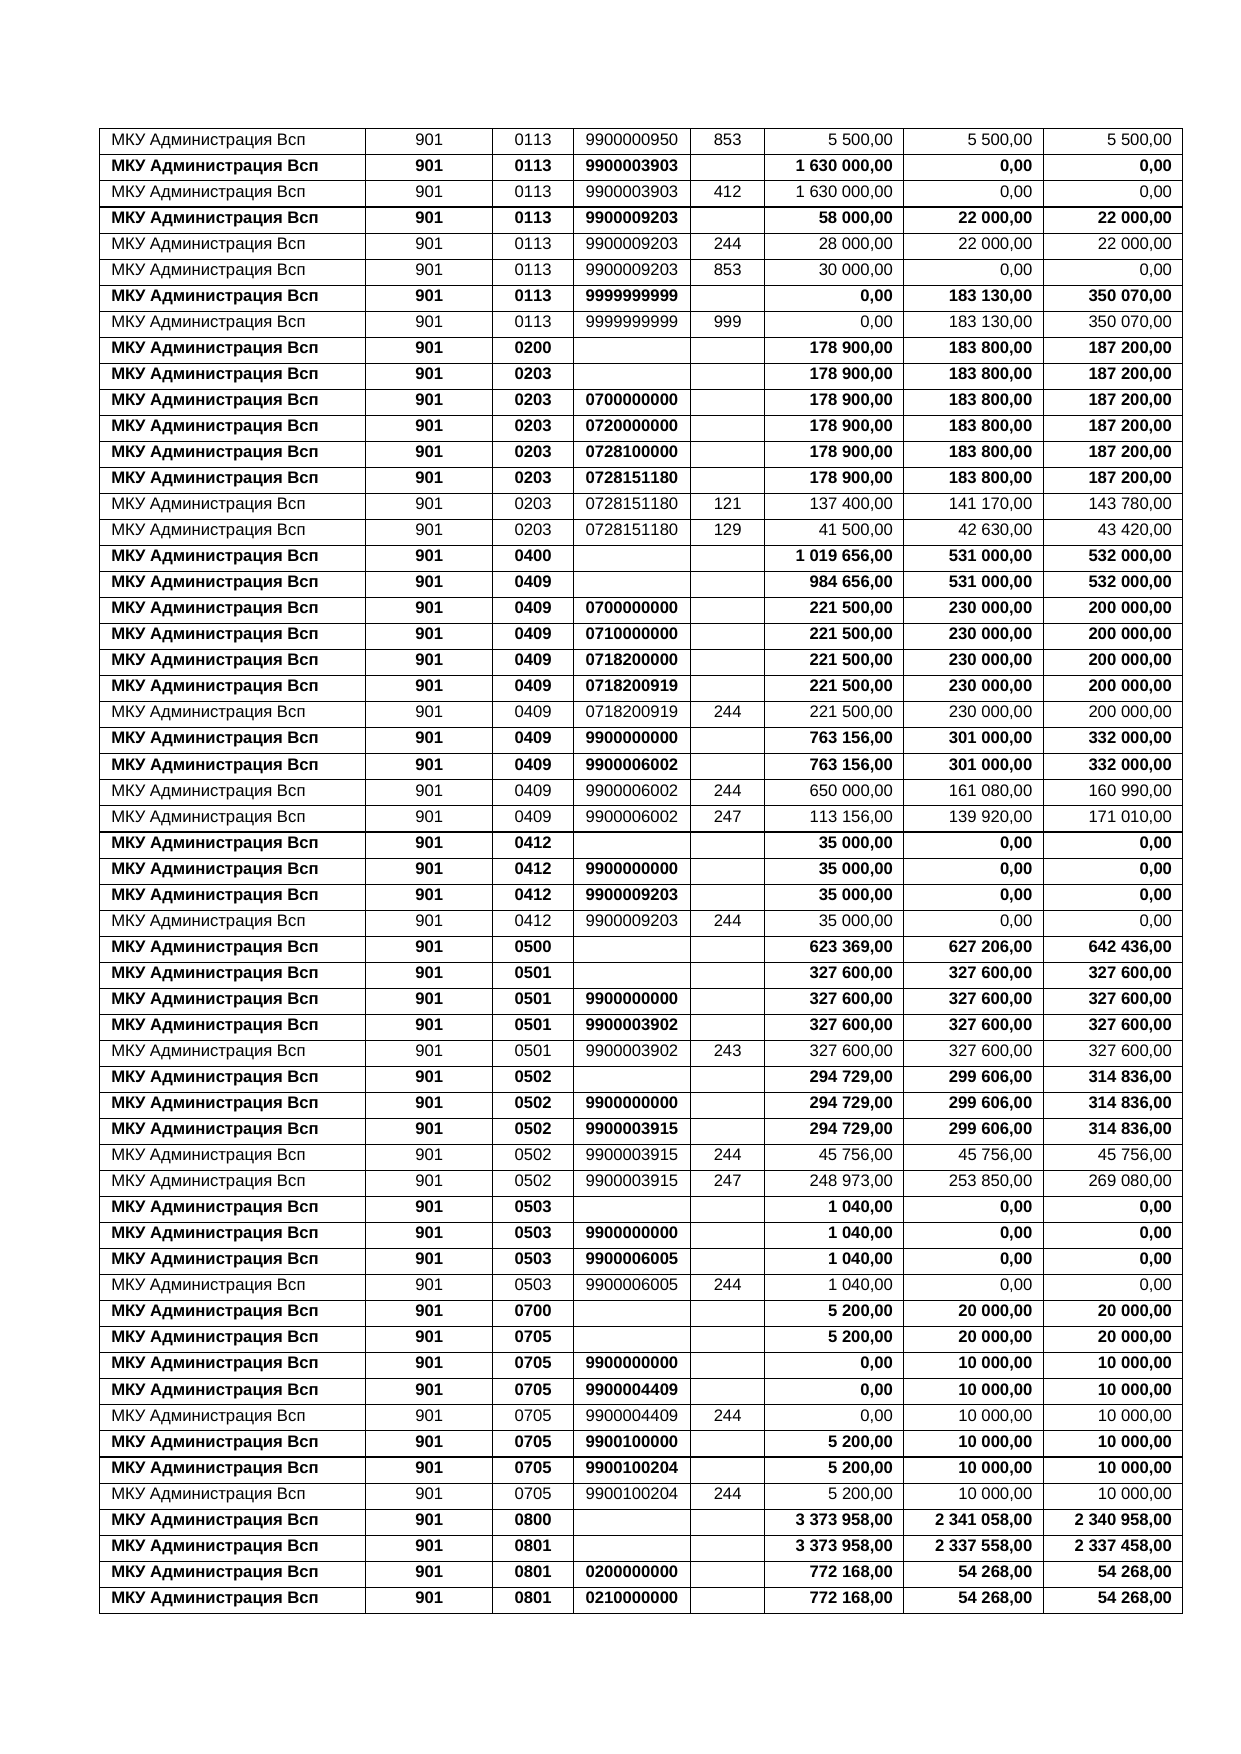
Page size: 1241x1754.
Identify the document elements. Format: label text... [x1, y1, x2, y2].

table_cell [691, 676, 764, 701]
table_cell [691, 1067, 764, 1092]
table_cell 28 000,00 [765, 234, 903, 258]
table_cell 0203 [493, 520, 573, 545]
table_cell [691, 338, 764, 363]
table_cell 327 600,00 [1044, 1041, 1182, 1066]
table_cell 0,00 [765, 1379, 903, 1404]
table_cell 901 [366, 598, 492, 623]
table_cell 0705 [493, 1327, 573, 1352]
table_cell 0113 [493, 181, 573, 206]
table_cell [691, 963, 764, 988]
table_cell 901 [366, 1431, 492, 1456]
table_cell 999 [691, 312, 764, 337]
table_cell МКУ Администрация Всп [100, 1484, 365, 1508]
table_cell 35 000,00 [765, 885, 903, 909]
table_cell 187 200,00 [1044, 416, 1182, 441]
table_cell 901 [366, 1484, 492, 1508]
table_cell 901 [366, 1562, 492, 1587]
table_cell 178 900,00 [765, 390, 903, 415]
table_cell 332 000,00 [1044, 754, 1182, 779]
table_cell 0409 [493, 624, 573, 649]
table_cell [691, 754, 764, 779]
table_cell 9900004409 [574, 1405, 690, 1430]
table_cell 269 080,00 [1044, 1171, 1182, 1196]
table_cell 0,00 [904, 833, 1043, 857]
table_cell 9999999999 [574, 312, 690, 337]
table_cell 0700 [493, 1301, 573, 1326]
table_cell 532 000,00 [1044, 572, 1182, 597]
table_cell [691, 1119, 764, 1144]
table_cell 221 500,00 [765, 676, 903, 701]
table_cell 230 000,00 [904, 624, 1043, 649]
table_cell 9900006005 [574, 1275, 690, 1300]
table_cell [574, 1327, 690, 1352]
table_cell 10 000,00 [1044, 1458, 1182, 1482]
table_cell 9900000000 [574, 859, 690, 883]
table_cell МКУ Администрация Всп [100, 989, 365, 1014]
table_cell МКУ Администрация Всп [100, 1145, 365, 1170]
table_cell 9900003902 [574, 1015, 690, 1040]
table_cell МКУ Администрация Всп [100, 442, 365, 467]
table_cell МКУ Администрация Всп [100, 598, 365, 623]
table_cell 0718200919 [574, 702, 690, 727]
table_cell 54 268,00 [1044, 1562, 1182, 1587]
table_cell 200 000,00 [1044, 676, 1182, 701]
table_cell 901 [366, 155, 492, 180]
table_cell [691, 155, 764, 180]
table_cell [691, 1562, 764, 1587]
table_cell 314 836,00 [1044, 1067, 1182, 1092]
table_cell 45 756,00 [1044, 1145, 1182, 1170]
table_cell 0705 [493, 1379, 573, 1404]
table_cell 0705 [493, 1353, 573, 1378]
table_cell 9900006002 [574, 780, 690, 805]
table_cell МКУ Администрация Всп [100, 676, 365, 701]
table_cell МКУ Администрация Всп [100, 1379, 365, 1404]
table_cell 9900003903 [574, 181, 690, 206]
table_cell [691, 1588, 764, 1613]
table_cell 901 [366, 520, 492, 545]
table_cell 901 [366, 1197, 492, 1222]
table_cell МКУ Администрация Всп [100, 833, 365, 857]
table_cell 0409 [493, 754, 573, 779]
table_cell 901 [366, 937, 492, 962]
table_cell 327 600,00 [1044, 963, 1182, 988]
table_cell 183 800,00 [904, 390, 1043, 415]
table_cell 244 [691, 1484, 764, 1508]
table_cell 9900100000 [574, 1431, 690, 1456]
table_cell 627 206,00 [904, 937, 1043, 962]
table_cell 22 000,00 [904, 208, 1043, 232]
table_cell 0503 [493, 1275, 573, 1300]
table_cell 183 800,00 [904, 416, 1043, 441]
table_cell 230 000,00 [904, 676, 1043, 701]
table_cell [691, 1093, 764, 1118]
table_cell 9900003915 [574, 1145, 690, 1170]
table_cell 200 000,00 [1044, 598, 1182, 623]
table_cell 5 200,00 [765, 1458, 903, 1482]
table_cell 412 [691, 181, 764, 206]
table_cell 901 [366, 624, 492, 649]
table_cell 22 000,00 [1044, 234, 1182, 258]
table_cell 901 [366, 364, 492, 389]
table_cell 113 156,00 [765, 806, 903, 831]
table_cell МКУ Администрация Всп [100, 911, 365, 936]
table_cell 0409 [493, 806, 573, 831]
table_cell 0203 [493, 364, 573, 389]
table_cell 901 [366, 1510, 492, 1534]
table_cell 9900000000 [574, 989, 690, 1014]
table_cell 0,00 [1044, 260, 1182, 284]
table_cell 984 656,00 [765, 572, 903, 597]
table_cell 901 [366, 1301, 492, 1326]
table_cell 650 000,00 [765, 780, 903, 805]
table_cell 901 [366, 546, 492, 571]
table_cell [691, 364, 764, 389]
table_cell 3 373 958,00 [765, 1510, 903, 1534]
table_cell 244 [691, 702, 764, 727]
table_cell 0700000000 [574, 598, 690, 623]
table_cell 327 600,00 [765, 963, 903, 988]
table_cell 183 800,00 [904, 338, 1043, 363]
table_cell 901 [366, 885, 492, 909]
table_cell 178 900,00 [765, 364, 903, 389]
table_cell 230 000,00 [904, 650, 1043, 675]
table_cell 9900000000 [574, 1223, 690, 1248]
table_cell 243 [691, 1041, 764, 1066]
table_cell 3 373 958,00 [765, 1536, 903, 1561]
table_cell 0705 [493, 1458, 573, 1482]
table_cell 901 [366, 754, 492, 779]
table_cell 853 [691, 129, 764, 154]
table_cell 0,00 [904, 1249, 1043, 1274]
table_cell 171 010,00 [1044, 806, 1182, 831]
table_cell [691, 416, 764, 441]
table_cell 9900000000 [574, 1093, 690, 1118]
table_cell 9900004409 [574, 1379, 690, 1404]
table_cell 0,00 [1044, 911, 1182, 936]
table_cell 901 [366, 1536, 492, 1561]
table_cell 0502 [493, 1171, 573, 1196]
table_cell 301 000,00 [904, 754, 1043, 779]
table_cell 0502 [493, 1119, 573, 1144]
table_cell 901 [366, 859, 492, 883]
table_cell 0800 [493, 1510, 573, 1534]
table_cell 0,00 [904, 885, 1043, 909]
table_cell 0,00 [765, 1353, 903, 1378]
table_cell МКУ Администрация Всп [100, 1275, 365, 1300]
table_cell 187 200,00 [1044, 390, 1182, 415]
table_cell 45 756,00 [765, 1145, 903, 1170]
table_cell 0,00 [1044, 1275, 1182, 1300]
table_cell 200 000,00 [1044, 650, 1182, 675]
table_cell 901 [366, 1171, 492, 1196]
table_cell [691, 1536, 764, 1561]
table_cell 30 000,00 [765, 260, 903, 284]
table_cell МКУ Администрация Всп [100, 494, 365, 519]
table_cell 137 400,00 [765, 494, 903, 519]
table_cell 0501 [493, 1041, 573, 1066]
table_cell 0,00 [1044, 859, 1182, 883]
table_cell 901 [366, 806, 492, 831]
table_cell 0412 [493, 859, 573, 883]
table_cell 1 040,00 [765, 1275, 903, 1300]
table_cell 10 000,00 [1044, 1405, 1182, 1430]
table_cell [691, 1249, 764, 1274]
table_cell [691, 286, 764, 311]
table_cell 0502 [493, 1145, 573, 1170]
table_cell 642 436,00 [1044, 937, 1182, 962]
table_cell 10 000,00 [1044, 1353, 1182, 1378]
table_cell 178 900,00 [765, 442, 903, 467]
table_cell 129 [691, 520, 764, 545]
table_cell 0705 [493, 1405, 573, 1430]
table_cell [574, 572, 690, 597]
table_cell 230 000,00 [904, 598, 1043, 623]
table_cell 0409 [493, 598, 573, 623]
table_cell 178 900,00 [765, 468, 903, 493]
table_cell 314 836,00 [1044, 1093, 1182, 1118]
table_cell МКУ Администрация Всп [100, 859, 365, 883]
table_cell 901 [366, 442, 492, 467]
table_cell 0728151180 [574, 520, 690, 545]
table_cell 901 [366, 911, 492, 936]
table_cell 0,00 [904, 155, 1043, 180]
table_cell [691, 1301, 764, 1326]
table_cell 5 500,00 [765, 129, 903, 154]
table_cell 2 340 958,00 [1044, 1510, 1182, 1534]
table_cell 901 [366, 989, 492, 1014]
table_cell 901 [366, 338, 492, 363]
table_cell 9900000950 [574, 129, 690, 154]
table_cell 327 600,00 [904, 1015, 1043, 1040]
table_cell 327 600,00 [765, 989, 903, 1014]
table_cell 0113 [493, 260, 573, 284]
table_cell 350 070,00 [1044, 286, 1182, 311]
table_cell 0113 [493, 208, 573, 232]
table_cell 9900100204 [574, 1458, 690, 1482]
table_cell 9900000000 [574, 1353, 690, 1378]
table_cell 0412 [493, 911, 573, 936]
table_cell 9900100204 [574, 1484, 690, 1508]
table_cell МКУ Администрация Всп [100, 1327, 365, 1352]
table_cell МКУ Администрация Всп [100, 1458, 365, 1482]
table_cell 327 600,00 [904, 1041, 1043, 1066]
table_cell 901 [366, 1405, 492, 1430]
table_cell 901 [366, 1015, 492, 1040]
table_cell 230 000,00 [904, 702, 1043, 727]
table_cell 41 500,00 [765, 520, 903, 545]
table_cell 143 780,00 [1044, 494, 1182, 519]
table_cell 139 920,00 [904, 806, 1043, 831]
table_cell 0502 [493, 1093, 573, 1118]
table_cell МКУ Администрация Всп [100, 520, 365, 545]
table_cell 0,00 [1044, 833, 1182, 857]
table_cell 901 [366, 1588, 492, 1613]
table_cell 0801 [493, 1588, 573, 1613]
table_cell 5 200,00 [765, 1431, 903, 1456]
table_cell МКУ Администрация Всп [100, 260, 365, 284]
table_cell [574, 1301, 690, 1326]
table_cell 901 [366, 468, 492, 493]
table_cell [691, 728, 764, 753]
table_cell [691, 390, 764, 415]
table_cell 247 [691, 1171, 764, 1196]
table_cell 0203 [493, 468, 573, 493]
table_cell 248 973,00 [765, 1171, 903, 1196]
table_cell 1 040,00 [765, 1197, 903, 1222]
table_cell 299 606,00 [904, 1119, 1043, 1144]
table_cell 0113 [493, 234, 573, 258]
table_cell 0203 [493, 494, 573, 519]
table_cell МКУ Администрация Всп [100, 1223, 365, 1248]
table_cell 200 000,00 [1044, 702, 1182, 727]
table_cell 0,00 [904, 1275, 1043, 1300]
table_cell 160 990,00 [1044, 780, 1182, 805]
table_cell 178 900,00 [765, 338, 903, 363]
table_cell МКУ Администрация Всп [100, 1119, 365, 1144]
table_cell МКУ Администрация Всп [100, 338, 365, 363]
table_cell 1 040,00 [765, 1249, 903, 1274]
table_cell 901 [366, 1041, 492, 1066]
table_cell 0,00 [904, 181, 1043, 206]
table_cell 43 420,00 [1044, 520, 1182, 545]
table_cell [691, 833, 764, 857]
table_cell МКУ Администрация Всп [100, 208, 365, 232]
table_cell МКУ Администрация Всп [100, 468, 365, 493]
table_cell 0,00 [1044, 155, 1182, 180]
table_cell МКУ Администрация Всп [100, 1405, 365, 1430]
table_cell 0728151180 [574, 494, 690, 519]
table_cell МКУ Администрация Всп [100, 1041, 365, 1066]
table_cell [574, 1510, 690, 1534]
table_cell 0705 [493, 1484, 573, 1508]
table_cell [691, 1327, 764, 1352]
table_cell 0,00 [1044, 1249, 1182, 1274]
table_cell 901 [366, 286, 492, 311]
table_cell 42 630,00 [904, 520, 1043, 545]
table_cell 0409 [493, 728, 573, 753]
table_cell 0720000000 [574, 416, 690, 441]
table_cell 0409 [493, 780, 573, 805]
table_cell 0,00 [904, 1223, 1043, 1248]
table_cell 10 000,00 [904, 1484, 1043, 1508]
table_cell 0400 [493, 546, 573, 571]
table_cell 901 [366, 1093, 492, 1118]
table_cell 327 600,00 [1044, 989, 1182, 1014]
table_cell 221 500,00 [765, 598, 903, 623]
table_cell МКУ Администрация Всп [100, 390, 365, 415]
table_cell 901 [366, 312, 492, 337]
table_cell [691, 442, 764, 467]
table_cell МКУ Администрация Всп [100, 650, 365, 675]
table_cell 183 800,00 [904, 364, 1043, 389]
table_cell МКУ Администрация Всп [100, 1197, 365, 1222]
table_cell 901 [366, 494, 492, 519]
table_cell 10 000,00 [1044, 1379, 1182, 1404]
table_cell [691, 1353, 764, 1378]
table_cell 623 369,00 [765, 937, 903, 962]
table_cell [691, 885, 764, 909]
table_cell 35 000,00 [765, 911, 903, 936]
table_cell МКУ Администрация Всп [100, 780, 365, 805]
table_cell МКУ Администрация Всп [100, 1093, 365, 1118]
table_cell МКУ Администрация Всп [100, 885, 365, 909]
table_cell 0728151180 [574, 468, 690, 493]
table_cell 200 000,00 [1044, 624, 1182, 649]
table_cell 0500 [493, 937, 573, 962]
table_cell 0412 [493, 885, 573, 909]
table_cell 0501 [493, 989, 573, 1014]
table_cell 772 168,00 [765, 1588, 903, 1613]
table_cell 0113 [493, 155, 573, 180]
table_cell 0503 [493, 1249, 573, 1274]
table_cell 327 600,00 [765, 1041, 903, 1066]
table_cell 0,00 [1044, 1197, 1182, 1222]
table_cell 532 000,00 [1044, 546, 1182, 571]
table_cell 244 [691, 1145, 764, 1170]
table_cell 221 500,00 [765, 650, 903, 675]
table_cell 187 200,00 [1044, 468, 1182, 493]
table_cell 183 130,00 [904, 312, 1043, 337]
table_cell 9900003915 [574, 1171, 690, 1196]
table_cell [691, 208, 764, 232]
table_cell 10 000,00 [904, 1431, 1043, 1456]
table_cell 187 200,00 [1044, 364, 1182, 389]
table_cell 54 268,00 [904, 1588, 1043, 1613]
table_cell 0503 [493, 1197, 573, 1222]
table_cell 0409 [493, 702, 573, 727]
table_cell 853 [691, 260, 764, 284]
table_cell 0718200000 [574, 650, 690, 675]
table_cell 299 606,00 [904, 1067, 1043, 1092]
table_cell [574, 937, 690, 962]
table_cell [691, 859, 764, 883]
table_cell 772 168,00 [765, 1562, 903, 1587]
table_cell 187 200,00 [1044, 442, 1182, 467]
table_cell 5 200,00 [765, 1327, 903, 1352]
table_cell 314 836,00 [1044, 1119, 1182, 1144]
table_cell 294 729,00 [765, 1093, 903, 1118]
table_cell 327 600,00 [904, 963, 1043, 988]
table_cell 0412 [493, 833, 573, 857]
table_cell 327 600,00 [1044, 1015, 1182, 1040]
table_cell 35 000,00 [765, 833, 903, 857]
table_cell 0210000000 [574, 1588, 690, 1613]
table_cell 0,00 [765, 286, 903, 311]
table_cell 22 000,00 [1044, 208, 1182, 232]
table_cell [691, 989, 764, 1014]
table_cell 0501 [493, 963, 573, 988]
table_cell 5 200,00 [765, 1484, 903, 1508]
table_cell 901 [366, 390, 492, 415]
table_cell 0503 [493, 1223, 573, 1248]
table_cell 10 000,00 [904, 1405, 1043, 1430]
table_cell 901 [366, 702, 492, 727]
table_cell 244 [691, 234, 764, 258]
table_cell 0113 [493, 129, 573, 154]
table_cell 9900003915 [574, 1119, 690, 1144]
table_cell 9900003902 [574, 1041, 690, 1066]
table_cell [691, 546, 764, 571]
table_cell 901 [366, 1275, 492, 1300]
table_cell 244 [691, 1405, 764, 1430]
table_cell 253 850,00 [904, 1171, 1043, 1196]
table_cell МКУ Администрация Всп [100, 416, 365, 441]
table_cell [691, 1379, 764, 1404]
table_cell 901 [366, 728, 492, 753]
table_cell 0718200919 [574, 676, 690, 701]
table_cell 294 729,00 [765, 1067, 903, 1092]
table_cell 901 [366, 572, 492, 597]
table_cell 9900009203 [574, 234, 690, 258]
table_cell 9900006002 [574, 806, 690, 831]
table_cell МКУ Администрация Всп [100, 1510, 365, 1534]
table_cell МКУ Администрация Всп [100, 1249, 365, 1274]
table_cell 901 [366, 260, 492, 284]
table_cell 9900009203 [574, 208, 690, 232]
table_cell 0700000000 [574, 390, 690, 415]
table_cell МКУ Администрация Всп [100, 754, 365, 779]
table_cell 0,00 [1044, 181, 1182, 206]
table_cell [691, 572, 764, 597]
table_cell 221 500,00 [765, 702, 903, 727]
table_cell 9900003903 [574, 155, 690, 180]
table_cell 901 [366, 1458, 492, 1482]
table_cell 901 [366, 676, 492, 701]
table_cell 901 [366, 780, 492, 805]
table_cell [574, 963, 690, 988]
table_cell 187 200,00 [1044, 338, 1182, 363]
table_cell 763 156,00 [765, 754, 903, 779]
table_cell 0,00 [904, 911, 1043, 936]
table_cell 901 [366, 1327, 492, 1352]
table_cell МКУ Администрация Всп [100, 155, 365, 180]
table_cell 9900000000 [574, 728, 690, 753]
table_cell 0113 [493, 312, 573, 337]
table_cell МКУ Администрация Всп [100, 1353, 365, 1378]
table_cell МКУ Администрация Всп [100, 728, 365, 753]
table_cell 183 800,00 [904, 442, 1043, 467]
table_cell 178 900,00 [765, 416, 903, 441]
table_cell 332 000,00 [1044, 728, 1182, 753]
table_cell 0200 [493, 338, 573, 363]
table_cell 301 000,00 [904, 728, 1043, 753]
table_cell [574, 1067, 690, 1092]
table_cell МКУ Администрация Всп [100, 1562, 365, 1587]
table_cell 221 500,00 [765, 624, 903, 649]
table_cell 901 [366, 650, 492, 675]
table_cell 0705 [493, 1431, 573, 1456]
table_cell 0801 [493, 1536, 573, 1561]
table_cell 0,00 [765, 1405, 903, 1430]
table_cell 5 500,00 [904, 129, 1043, 154]
table_cell МКУ Администрация Всп [100, 963, 365, 988]
table_cell МКУ Администрация Всп [100, 546, 365, 571]
table_cell [691, 624, 764, 649]
table_cell 350 070,00 [1044, 312, 1182, 337]
table_cell 244 [691, 911, 764, 936]
table_cell [574, 1197, 690, 1222]
table_cell [691, 1510, 764, 1534]
table_cell [574, 364, 690, 389]
table_cell 20 000,00 [904, 1327, 1043, 1352]
table_cell 22 000,00 [904, 234, 1043, 258]
table_cell 10 000,00 [904, 1458, 1043, 1482]
table_cell [691, 598, 764, 623]
table_cell 901 [366, 129, 492, 154]
table_cell 901 [366, 1145, 492, 1170]
table_cell 0203 [493, 390, 573, 415]
table_cell 901 [366, 1119, 492, 1144]
table_cell 901 [366, 234, 492, 258]
table_cell 58 000,00 [765, 208, 903, 232]
table_cell 121 [691, 494, 764, 519]
table_cell 531 000,00 [904, 572, 1043, 597]
table_cell 244 [691, 1275, 764, 1300]
table_cell МКУ Администрация Всп [100, 1171, 365, 1196]
table_cell 901 [366, 416, 492, 441]
table_cell [691, 650, 764, 675]
table_cell 9900009203 [574, 260, 690, 284]
table_cell 0203 [493, 442, 573, 467]
table_cell 1 019 656,00 [765, 546, 903, 571]
table_cell 20 000,00 [1044, 1301, 1182, 1326]
table_cell 901 [366, 181, 492, 206]
table_cell МКУ Администрация Всп [100, 364, 365, 389]
table_cell 183 800,00 [904, 468, 1043, 493]
table_cell МКУ Администрация Всп [100, 1431, 365, 1456]
table_cell 141 170,00 [904, 494, 1043, 519]
table_cell 0113 [493, 286, 573, 311]
table_cell 0710000000 [574, 624, 690, 649]
table_cell МКУ Администрация Всп [100, 702, 365, 727]
table_cell 0200000000 [574, 1562, 690, 1587]
table_cell 0409 [493, 650, 573, 675]
table_cell 294 729,00 [765, 1119, 903, 1144]
table_cell 2 341 058,00 [904, 1510, 1043, 1534]
table_cell 9999999999 [574, 286, 690, 311]
table_cell 183 130,00 [904, 286, 1043, 311]
table_cell 901 [366, 1249, 492, 1274]
table_cell 327 600,00 [765, 1015, 903, 1040]
table_cell 1 630 000,00 [765, 155, 903, 180]
table_cell 0728100000 [574, 442, 690, 467]
table_cell [691, 1458, 764, 1482]
table_cell 0409 [493, 676, 573, 701]
table_cell 901 [366, 1379, 492, 1404]
table_cell 0,00 [904, 1197, 1043, 1222]
table_cell 763 156,00 [765, 728, 903, 753]
table_cell МКУ Администрация Всп [100, 572, 365, 597]
table_cell МКУ Администрация Всп [100, 937, 365, 962]
table_cell 531 000,00 [904, 546, 1043, 571]
table_cell 901 [366, 1067, 492, 1092]
table_cell [574, 833, 690, 857]
table_cell МКУ Администрация Всп [100, 1067, 365, 1092]
table_cell 0,00 [1044, 885, 1182, 909]
table_cell 299 606,00 [904, 1093, 1043, 1118]
table_cell МКУ Администрация Всп [100, 234, 365, 258]
table_cell 54 268,00 [904, 1562, 1043, 1587]
table_cell 2 337 458,00 [1044, 1536, 1182, 1561]
table_cell 161 080,00 [904, 780, 1043, 805]
table_cell 901 [366, 208, 492, 232]
table_cell 5 200,00 [765, 1301, 903, 1326]
table_cell [691, 1223, 764, 1248]
table_cell МКУ Администрация Всп [100, 806, 365, 831]
table_cell 9900006005 [574, 1249, 690, 1274]
table_cell МКУ Администрация Всп [100, 181, 365, 206]
table_cell 244 [691, 780, 764, 805]
table_cell 0,00 [1044, 1223, 1182, 1248]
table_cell 0203 [493, 416, 573, 441]
table_cell 20 000,00 [904, 1301, 1043, 1326]
table_cell 0,00 [765, 312, 903, 337]
table_cell 2 337 558,00 [904, 1536, 1043, 1561]
table_cell 10 000,00 [1044, 1431, 1182, 1456]
table_cell [574, 338, 690, 363]
table_cell 0,00 [904, 859, 1043, 883]
table_cell МКУ Администрация Всп [100, 624, 365, 649]
table_cell 5 500,00 [1044, 129, 1182, 154]
table_cell [691, 1197, 764, 1222]
table_cell МКУ Администрация Всп [100, 312, 365, 337]
table_cell 10 000,00 [1044, 1484, 1182, 1508]
table_cell МКУ Администрация Всп [100, 1015, 365, 1040]
table_cell [574, 546, 690, 571]
table_cell [691, 468, 764, 493]
table_cell 0,00 [904, 260, 1043, 284]
table_cell 901 [366, 1223, 492, 1248]
table_cell 10 000,00 [904, 1379, 1043, 1404]
table_cell 35 000,00 [765, 859, 903, 883]
table_cell 0801 [493, 1562, 573, 1587]
table_cell 45 756,00 [904, 1145, 1043, 1170]
table_cell МКУ Администрация Всп [100, 1536, 365, 1561]
table_cell 1 040,00 [765, 1223, 903, 1248]
table_cell 9900009203 [574, 911, 690, 936]
table_cell 20 000,00 [1044, 1327, 1182, 1352]
table_cell 9900006002 [574, 754, 690, 779]
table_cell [100, 129, 365, 154]
table_cell 1 630 000,00 [765, 181, 903, 206]
table_cell 0501 [493, 1015, 573, 1040]
table_cell 0502 [493, 1067, 573, 1092]
table_cell [574, 1536, 690, 1561]
table_cell 247 [691, 806, 764, 831]
table_cell 54 268,00 [1044, 1588, 1182, 1613]
table_cell МКУ Администрация Всп [100, 286, 365, 311]
table_cell 0409 [493, 572, 573, 597]
table_cell 901 [366, 963, 492, 988]
table_cell 9900009203 [574, 885, 690, 909]
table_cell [100, 1588, 365, 1613]
table_cell [691, 1015, 764, 1040]
table_cell [691, 1431, 764, 1456]
table_cell МКУ Администрация Всп [100, 1301, 365, 1326]
table_cell 10 000,00 [904, 1353, 1043, 1378]
table_cell [691, 937, 764, 962]
table_cell 327 600,00 [904, 989, 1043, 1014]
table_cell 901 [366, 833, 492, 857]
table_cell 901 [366, 1353, 492, 1378]
